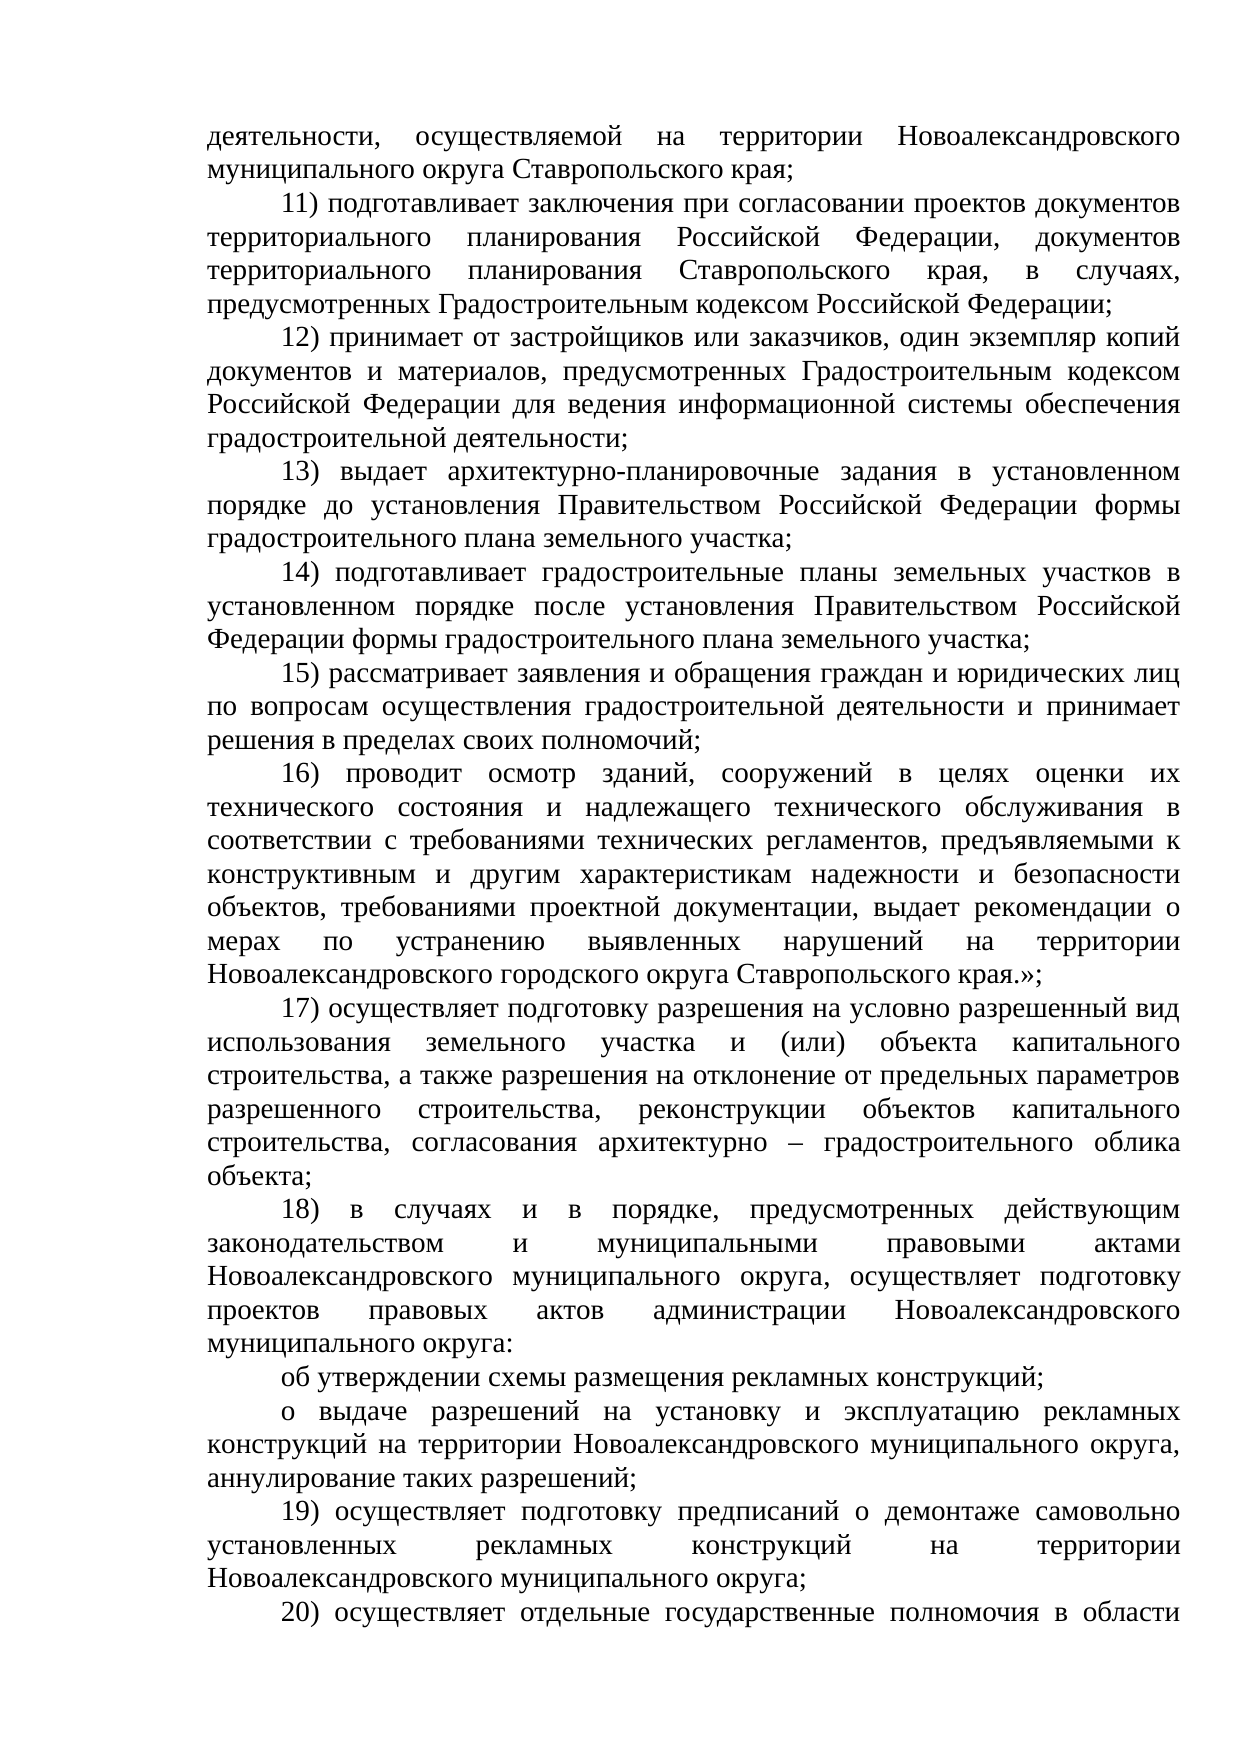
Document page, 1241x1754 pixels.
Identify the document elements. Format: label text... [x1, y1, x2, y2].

text 18) в случаях и в порядке, предусмотренных действующим законодательством и муниципальными правовыми актами Новоалександровского муниципального округа, осуществляет подготовку проектов правовых актов администрации Новоалександровского муниципального округа: [207, 1191, 1181, 1359]
text 19) осуществляет подготовку предписаний о демонтаже самовольно установленных рекламных конструкций на территории Новоалександровского муниципального округа; [207, 1493, 1181, 1594]
text о выдаче разрешений на установку и эксплуатацию рекламных конструкций на территории Новоалександровского муниципального округа, аннулирование таких разрешений; [207, 1393, 1181, 1493]
text 12) принимает от застройщиков или заказчиков, один экземпляр копий документов и материалов, предусмотренных Градостроительным кодексом Российской Федерации для ведения информационной системы обеспечения градостроительной деятельности; [207, 319, 1181, 453]
text 17) осуществляет подготовку разрешения на условно разрешенный вид использования земельного участка и (или) объекта капитального строительства, а также разрешения на отклонение от предельных параметров разрешенного строительства, реконструкции объектов капитального строительства, согласования архитектурно – градостроительного облика объекта; [207, 990, 1181, 1191]
text 11) подготавливает заключения при согласовании проектов документов территориального планирования Российской Федерации, документов территориального планирования Ставропольского края, в случаях, предусмотренных Градостроительным кодексом Российской Федерации; [207, 185, 1181, 319]
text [207, 1594, 1181, 1627]
text об утверждении схемы размещения рекламных конструкций; [207, 1359, 1181, 1393]
text 16) проводит осмотр зданий, сооружений в целях оценки их технического состояния и надлежащего технического обслуживания в соответствии с требованиями технических регламентов, предъявляемыми к конструктивным и другим характеристикам надежности и безопасности объектов, требованиями проектной документации, выдает рекомендации о мерах по устранению выявленных нарушений на территории Новоалександровского городского округа Ставропольского края.»; [207, 755, 1181, 990]
text 13) выдает архитектурно-планировочные задания в установленном порядке до установления Правительством Российской Федерации формы градостроительного плана земельного участка; [207, 453, 1181, 554]
text 15) рассматривает заявления и обращения граждан и юридических лиц по вопросам осуществления градостроительной деятельности и принимает решения в пределах своих полномочий; [207, 655, 1181, 755]
text 14) подготавливает градостроительные планы земельных участков в установленном порядке после установления Правительством Российской Федерации формы градостроительного плана земельного участка; [207, 554, 1181, 655]
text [207, 118, 1181, 185]
